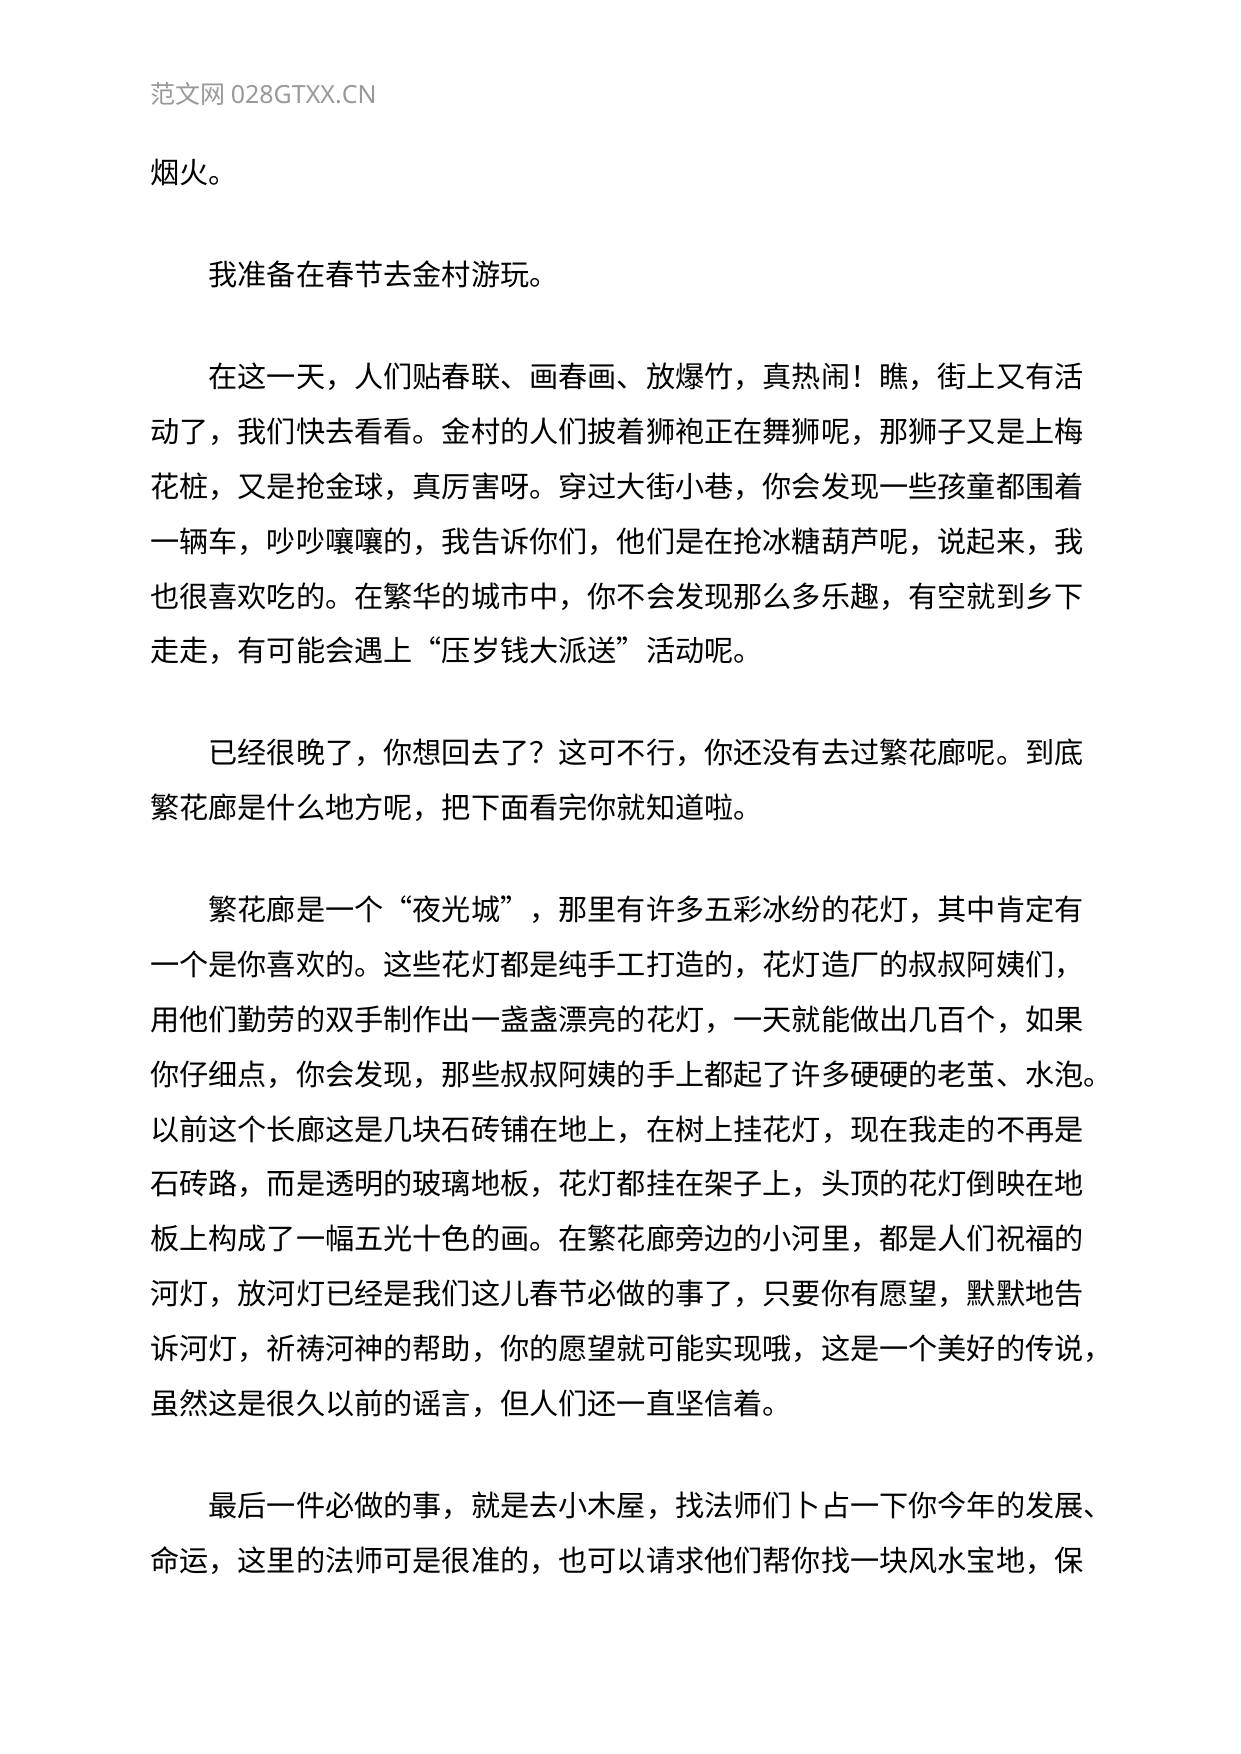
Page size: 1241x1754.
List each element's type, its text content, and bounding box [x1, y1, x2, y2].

text 在这一天，人们贴春联、画春画、放爆竹，真热闹！瞧，街上又有活动了，我们快去看看。金村的人们披着狮袍正在舞狮呢，那狮子又是上梅花桩，又是抢金球，真厉害呀。穿过大街小巷，你会发现一些孩童都围着一辆车，吵吵嚷嚷的，我告诉你们，他们是在抢冰糖葫芦呢，说起来，我也很喜欢吃的。在繁华的城市中，你不会发现那么多乐趣，有空就到乡下走走，有可能会遇上“压岁钱大派送”活动呢。 [150, 353, 1090, 670]
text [150, 150, 1090, 192]
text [150, 1482, 1090, 1579]
text 我准备在春节去金村游玩。 [150, 252, 1090, 294]
text 繁花廊是一个“夜光城”，那里有许多五彩冰纷的花灯，其中肯定有一个是你喜欢的。这些花灯都是纯手工打造的，花灯造厂的叔叔阿姨们，用他们勤劳的双手制作出一盏盏漂亮的花灯，一天就能做出几百个，如果你仔细点，你会发现，那些叔叔阿姨的手上都起了许多硬硬的老茧、水泡。以前这个长廊这是几块石砖铺在地上，在树上挂花灯，现在我走的不再是石砖路，而是透明的玻璃地板，花灯都挂在架子上，头顶的花灯倒映在地板上构成了一幅五光十色的画。在繁花廊旁边的小河里，都是人们祝福的河灯，放河灯已经是我们这儿春节必做的事了，只要你有愿望，默默地告诉河灯，祈祷河神的帮助，你的愿望就可能实现哦，这是一个美好的传说，虽然这是很久以前的谣言，但人们还一直坚信着。 [150, 886, 1090, 1423]
text 已经很晚了，你想回去了？这可不行，你还没有去过繁花廊呢。到底繁花廊是什么地方呢，把下面看完你就知道啦。 [150, 730, 1090, 827]
